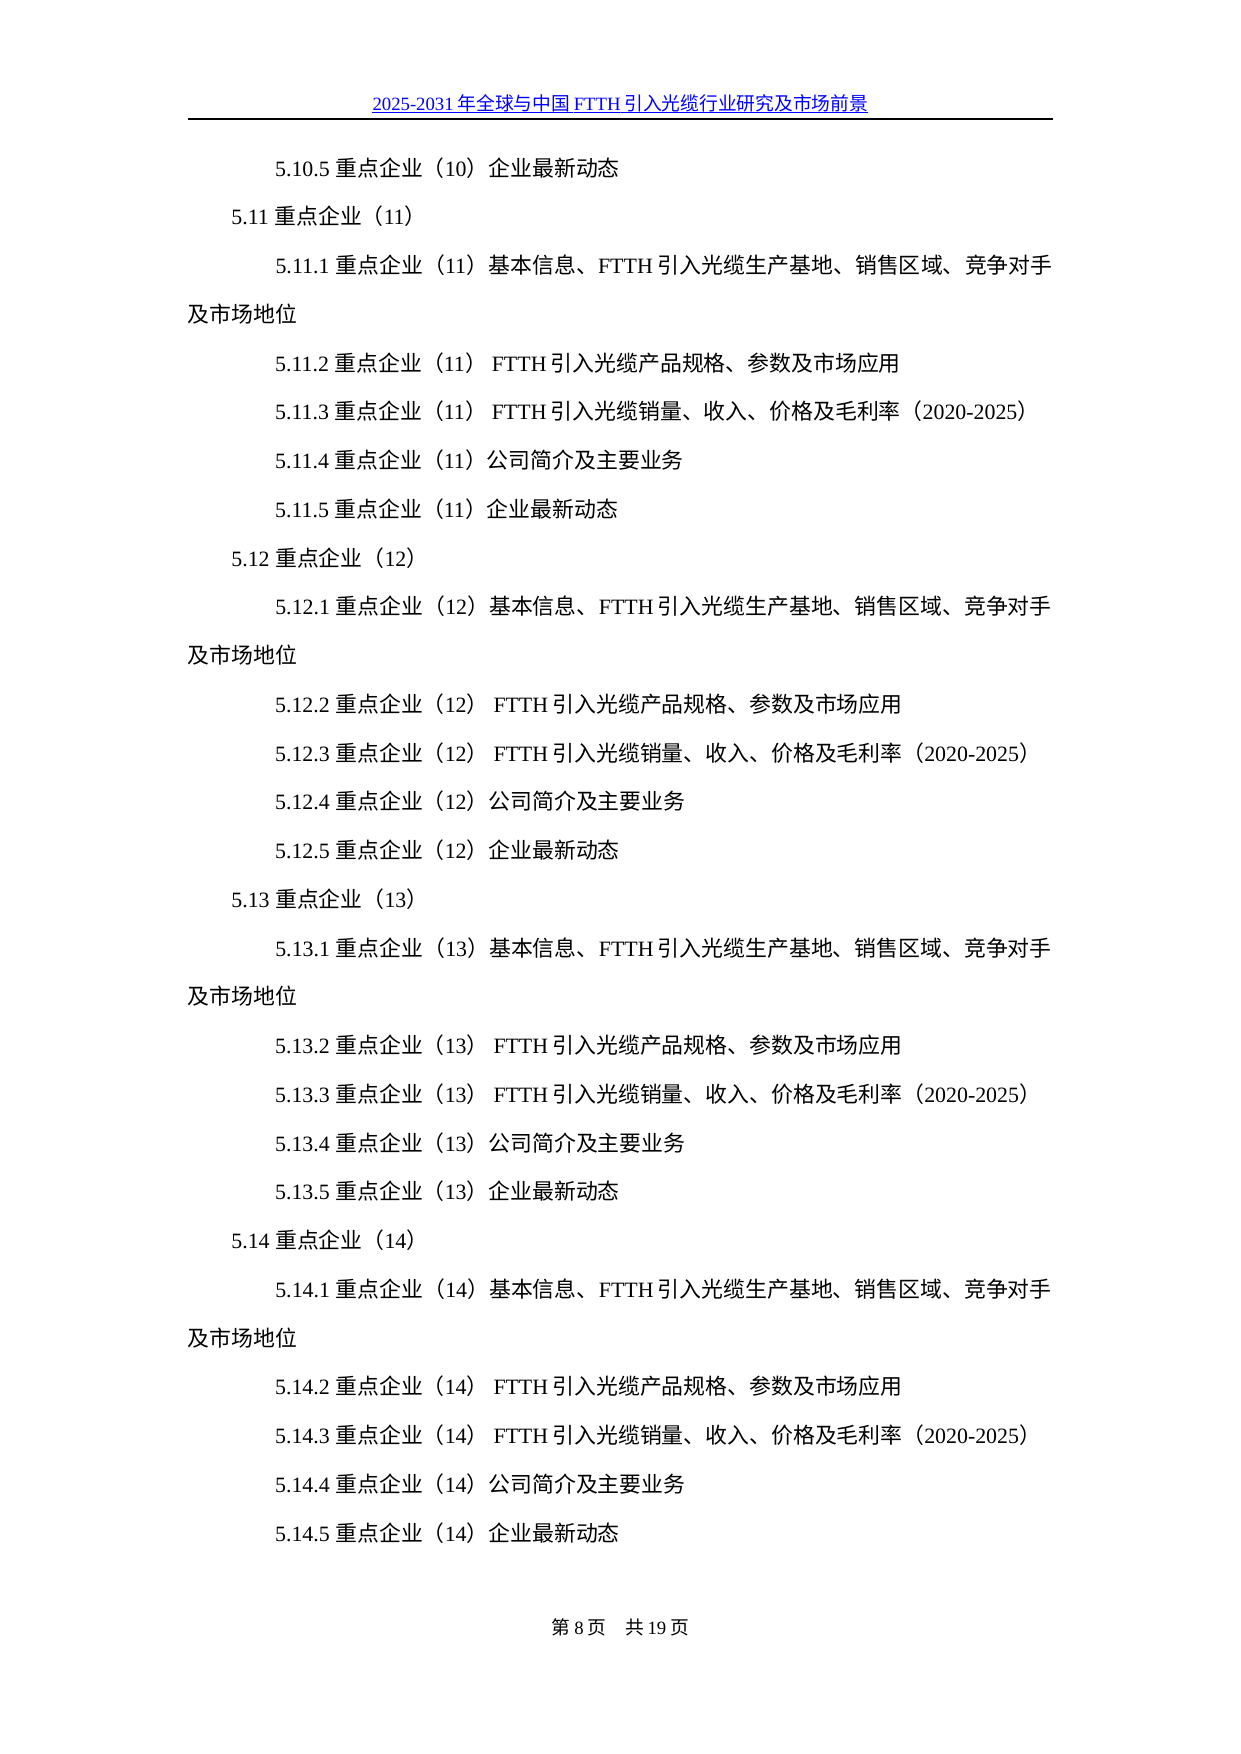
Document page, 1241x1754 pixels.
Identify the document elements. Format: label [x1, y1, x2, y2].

text [187, 150, 1053, 1548]
